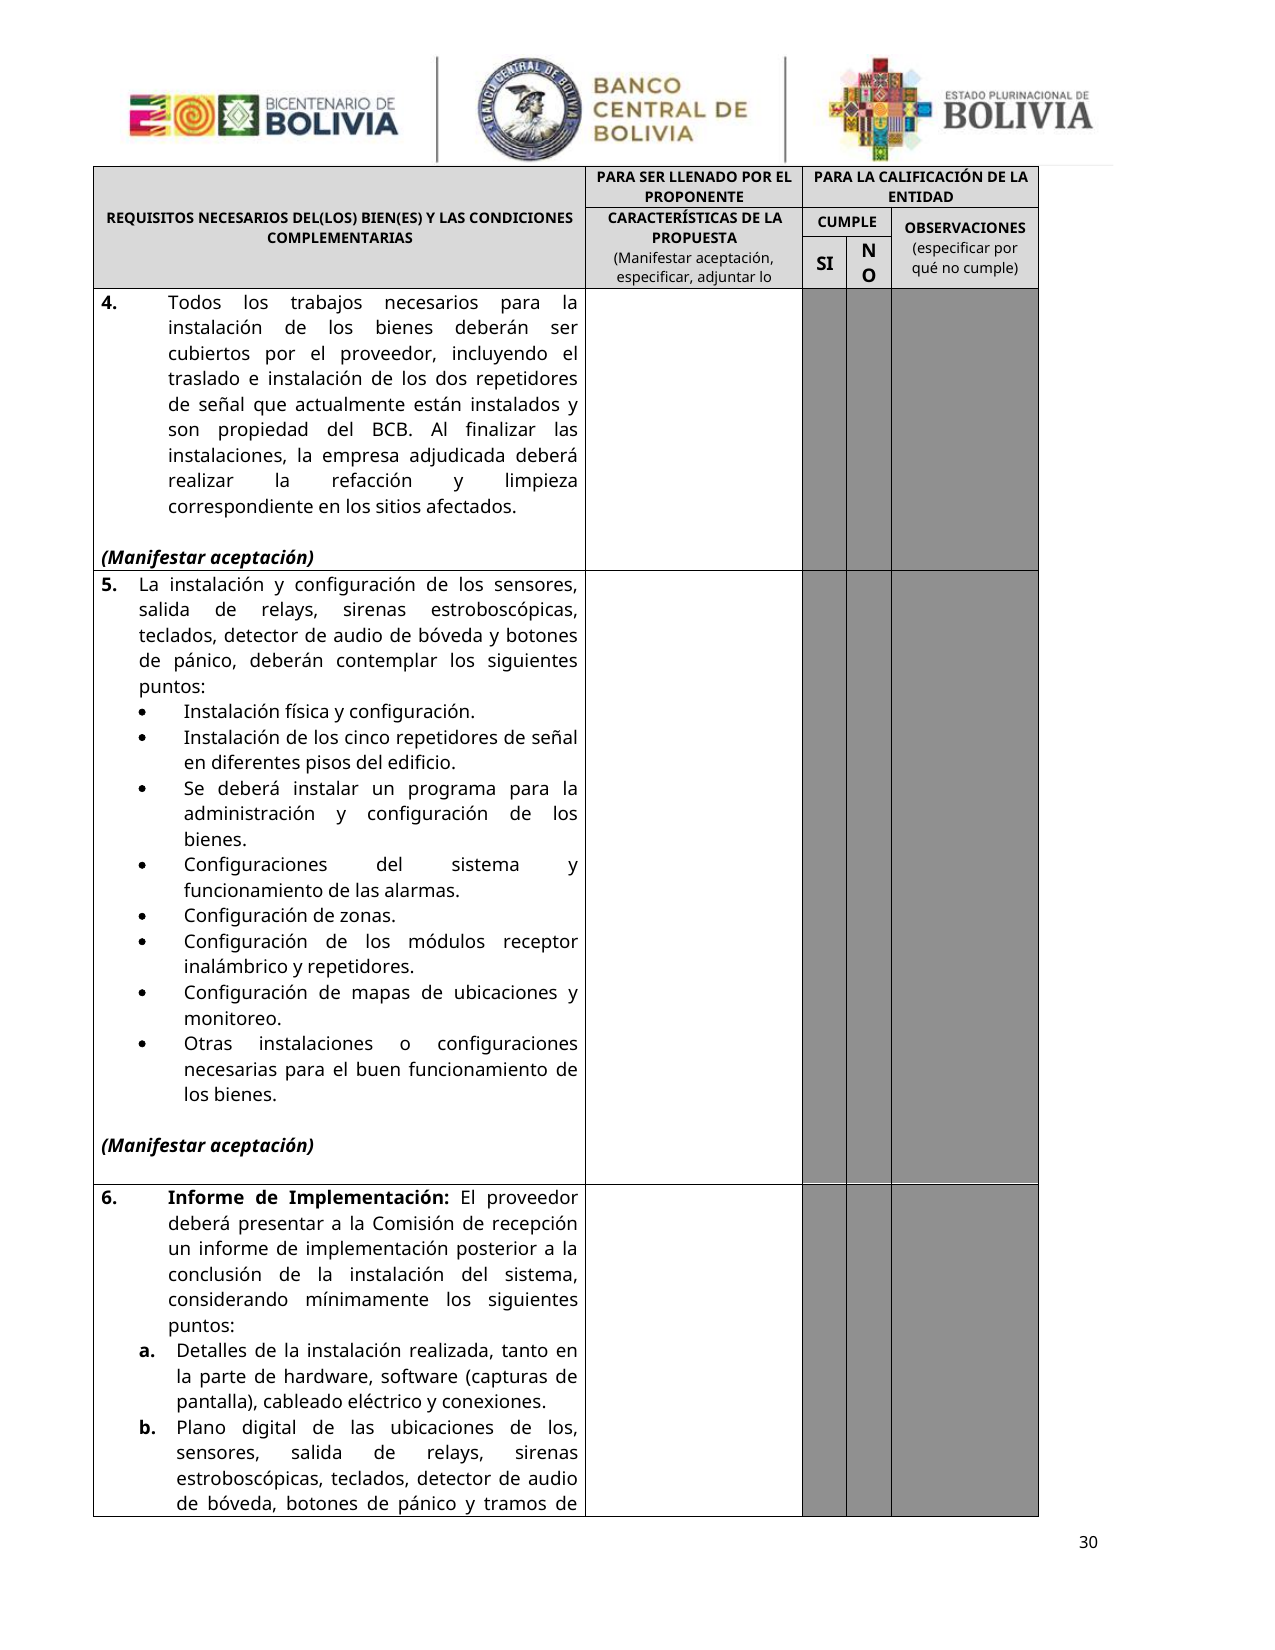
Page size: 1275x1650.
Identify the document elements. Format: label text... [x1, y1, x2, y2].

table_header REQUISITOS NECESARIOS DEL(LOS) BIEN(ES) Y LAS CONDICIONES COMPLEMENTARIAS [94, 167, 585, 288]
picture [119, 54, 1114, 166]
table_cell CARACTERÍSTICAS DE LA PROPUESTA (Manifestar aceptación, especificar, adjuntar lo requerido según el registro específico para cada requisito) [586, 208, 802, 288]
table_cell [892, 571, 1038, 1183]
table_cell [847, 571, 891, 1183]
table_cell [586, 1185, 802, 1516]
table_cell [803, 571, 846, 1183]
table_cell [586, 571, 802, 1183]
table_cell Todos los trabajos necesarios para la instalación de los bienes deberán ser cubiertos por el proveedor, incluyendo el traslado e instalación de los dos repetidores de señal que actualmente están instalados y son propiedad del BCB. Al finalizar las instalaciones, la empresa adjudicada deberá realizar la refacción y limpieza correspondiente en los sitios afectados. (Manifestar aceptación) [94, 289, 585, 570]
table_cell [803, 1185, 846, 1516]
table_cell [586, 289, 802, 570]
table_cell NO [847, 237, 891, 288]
table_header PARA LA CALIFICACIÓN DE LA ENTIDAD [803, 167, 1038, 207]
table_cell SI [803, 237, 846, 288]
table_cell [847, 289, 891, 570]
table_cell La instalación y configuración de los sensores, salida de relays, sirenas estroboscópicas, teclados, detector de audio de bóveda y botones de pánico, deberán contemplar los siguientes puntos: Instalación física y configuración. Instalación de los cinco repetidores de señal en diferentes pisos del edificio. Se deberá instalar un programa para la administración y configuración de los bienes. Configuraciones del sistema y funcionamiento de las alarmas. Configuración de zonas. Configuración de los módulos receptor inalámbrico y repetidores. Configuración de mapas de ubicaciones y monitoreo. Otras instalaciones o configuraciones necesarias para el buen funcionamiento de los bienes. (Manifestar aceptación) [94, 571, 585, 1183]
table_cell [803, 289, 846, 570]
table_cell [892, 289, 1038, 570]
table_cell [847, 1185, 891, 1516]
table_header PARA SER LLENADO POR EL PROPONENTE [586, 167, 802, 207]
table_cell OBSERVACIONES (especificar por qué no cumple) [892, 208, 1038, 288]
table_cell [892, 1185, 1038, 1516]
table_cell CUMPLE [803, 208, 891, 236]
